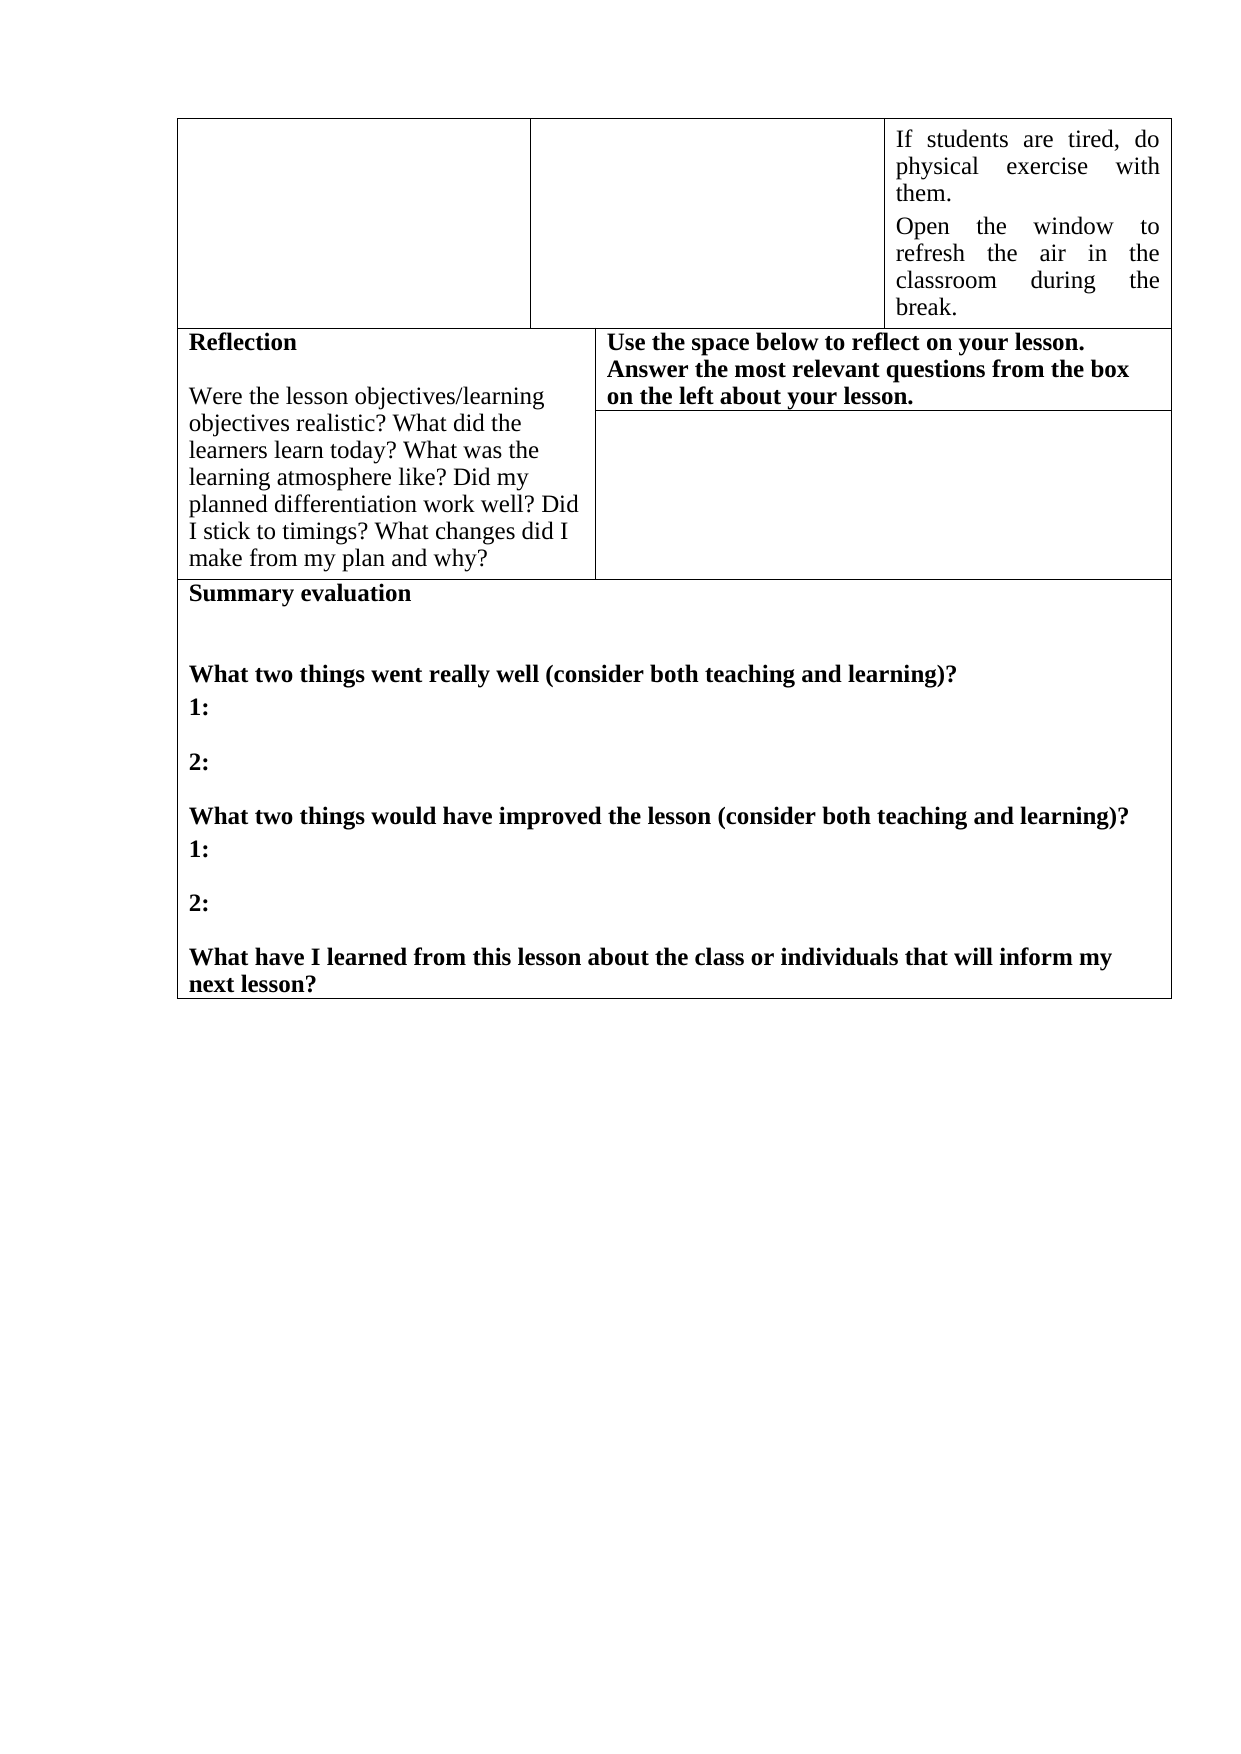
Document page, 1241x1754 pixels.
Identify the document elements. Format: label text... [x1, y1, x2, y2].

table_cell Summary evaluation What two things went really well (consider both teaching and learning)? 1: 2: What two things would have improved the lesson (consider both teaching and learning)? 1: 2: What have I learned from this lesson about the class or individuals that will inform my next lesson? [178, 580, 1171, 998]
table_cell Use the space below to reflect on your lesson. Answer the most relevant questions from the box on the left about your lesson. [596, 329, 1171, 410]
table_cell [178, 119, 530, 327]
table_cell [596, 411, 1171, 578]
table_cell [885, 119, 1171, 327]
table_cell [531, 119, 884, 327]
table_cell Reflection Were the lesson objectives/learning objectives realistic? What did the learners learn today? What was the learning atmosphere like? Did my planned differentiation work well? Did I stick to timings? What changes did I make from my plan and why? [178, 329, 595, 578]
